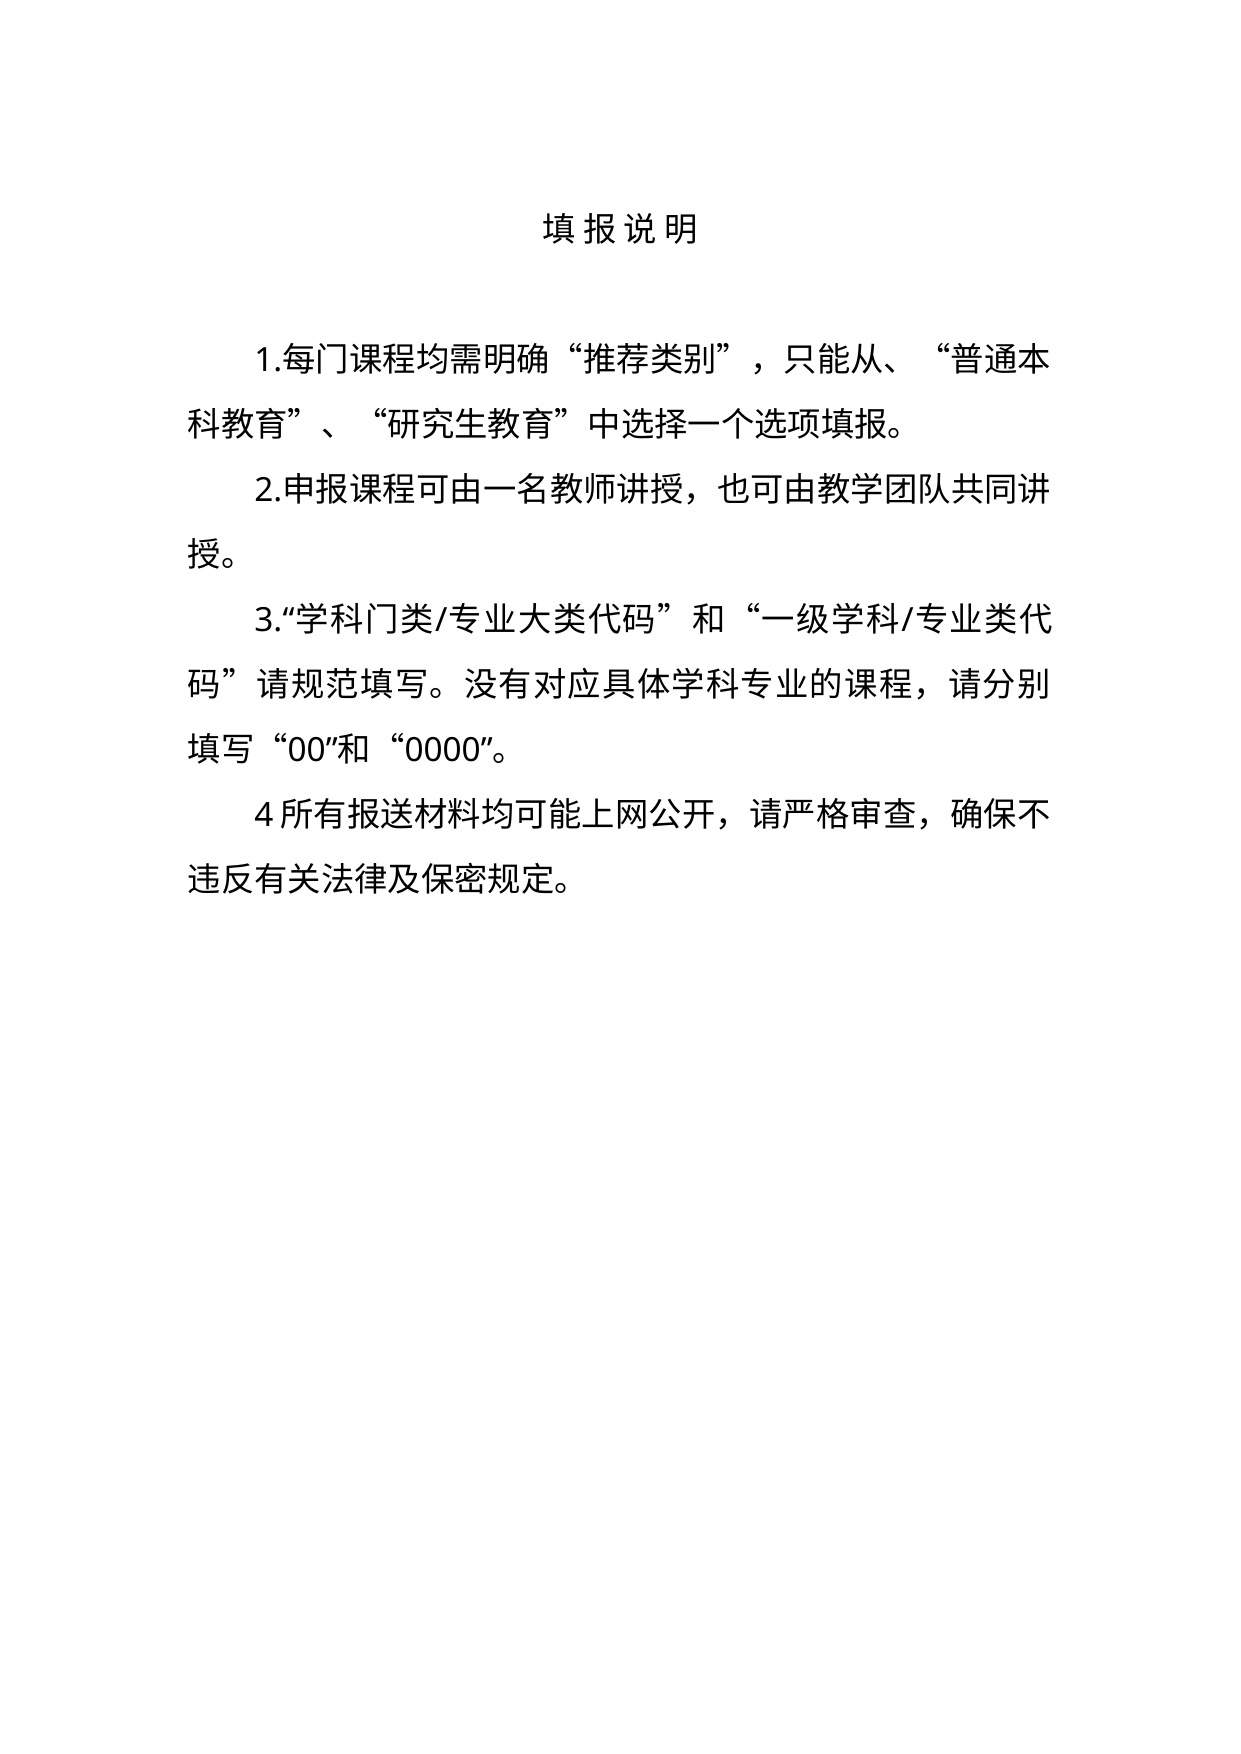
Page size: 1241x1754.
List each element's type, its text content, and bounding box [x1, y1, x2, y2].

text 填 报 说 明 [187, 194, 1053, 259]
text 3.“学科门类/专业大类代码”和“一级学科/专业类代码”请规范填写。没有对应具体学科专业的课程，请分别填写“00”和“0000”。 [187, 584, 1053, 779]
text 1.每门课程均需明确“推荐类别”，只能从、“普通本科教育”、“研究生教育”中选择一个选项填报。 [187, 324, 1053, 454]
text 4所有报送材料均可能上网公开，请严格审查，确保不违反有关法律及保密规定。 [187, 779, 1053, 909]
text 2.申报课程可由一名教师讲授，也可由教学团队共同讲授。 [187, 454, 1053, 584]
